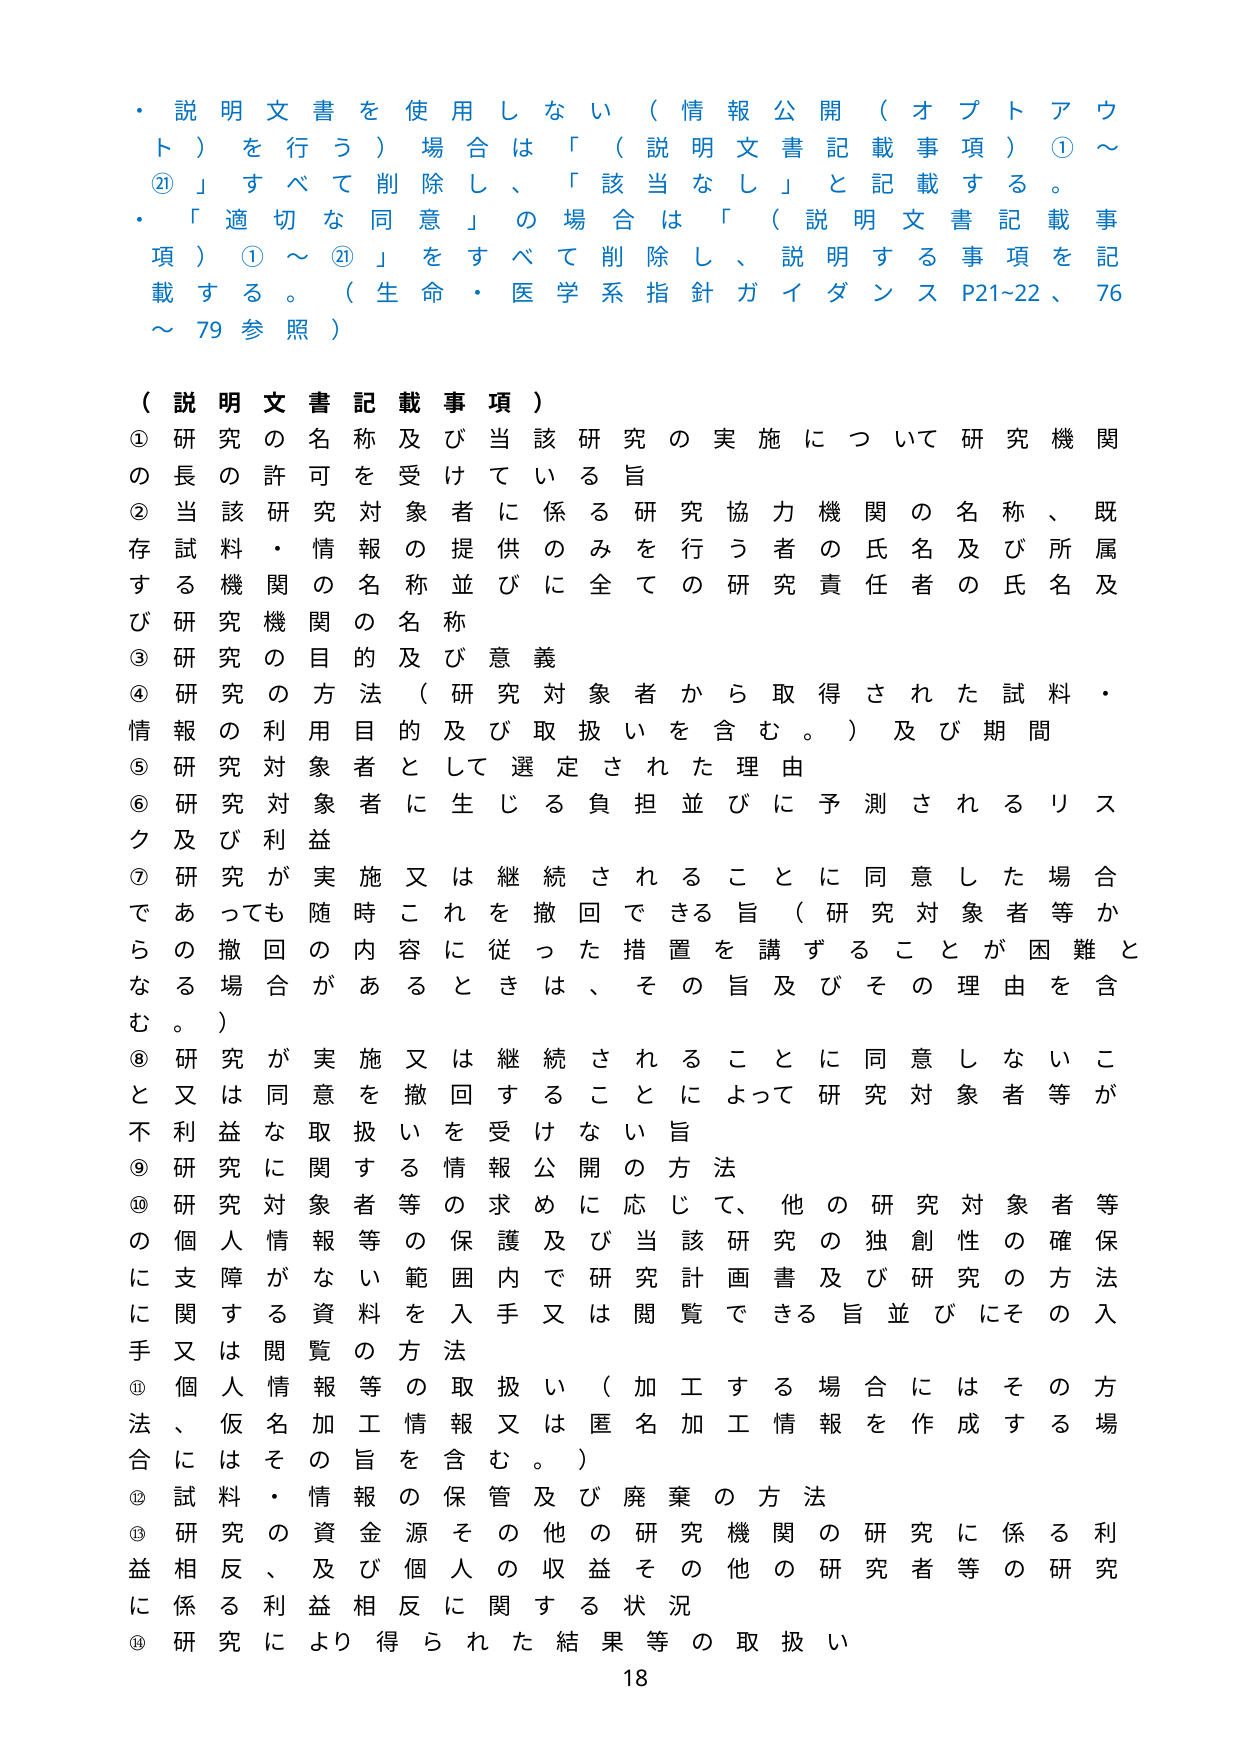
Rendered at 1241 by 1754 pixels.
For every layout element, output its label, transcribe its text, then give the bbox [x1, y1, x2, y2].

text ・「適切な同意」の場合は「（説明文書記載事項）①～㉑」をすべて削除し、説明する事項を記載する。（生命・医学系指針ガイダンスP21~22、76～79参照） [128, 201, 1141, 347]
text ② 当該研究対象者に係る研究協力機関の名称、既存試料・情報の提供のみを行う者の氏名及び所属する機関の名称並びに全ての研究責任者の氏名及び研究機関の名称 [128, 492, 1141, 638]
text ・説明文書を使用しない（情報公開（オプトアウト）を行う）場合は「（説明文書記載事項）①～㉑」すべて削除し、「該当なし」と記載する。 [128, 91, 1141, 201]
text ⑬ 研究の資金源その他の研究機関の研究に係る利益相反、及び個人の収益その他の研究者等の研究に係る利益相反に関する状況 [128, 1513, 1141, 1623]
text ④ 研究の方法（研究対象者から取得された試料・情報の利用目的及び取扱いを含む。）及び期間 [128, 675, 1141, 748]
text ③ 研究の目的及び意義 [128, 638, 1141, 675]
text ⑦ 研究が実施又は継続されることに同意した場合であっても随時これを撤回できる旨（研究対象者等からの撤回の内容に従った措置を講ずることが困難となる場合があるときは、その旨及びその理由を含む。） [128, 857, 1141, 1039]
text ⑤ 研究対象者として選定された理由 [128, 748, 1141, 784]
text ⑫ 試料・情報の保管及び廃棄の方法 [128, 1477, 1141, 1513]
text ⑥ 研究対象者に生じる負担並びに予測されるリスク及び利益 [128, 784, 1141, 857]
text ⑭ 研究により得られた結果等の取扱い [128, 1623, 1141, 1659]
text （説明文書記載事項） [128, 383, 1141, 419]
text ① 研究の名称及び当該研究の実施について研究機関の長の許可を受けている旨 [128, 419, 1141, 492]
text ⑧ 研究が実施又は継続されることに同意しないこと又は同意を撤回することによって研究対象者等が不利益な取扱いを受けない旨 [128, 1039, 1141, 1149]
text ⑪ 個人情報等の取扱い（加工する場合にはその方法、仮名加工情報又は匿名加工情報を作成する場合にはその旨を含む。） [128, 1367, 1141, 1477]
text ⑨ 研究に関する情報公開の方法 [128, 1149, 1141, 1185]
text ⑩ 研究対象者等の求めに応じて、他の研究対象者等の個人情報等の保護及び当該研究の独創性の確保に支障がない範囲内で研究計画書及び研究の方法に関する資料を入手又は閲覧できる旨並びにその入手又は閲覧の方法 [128, 1185, 1141, 1367]
